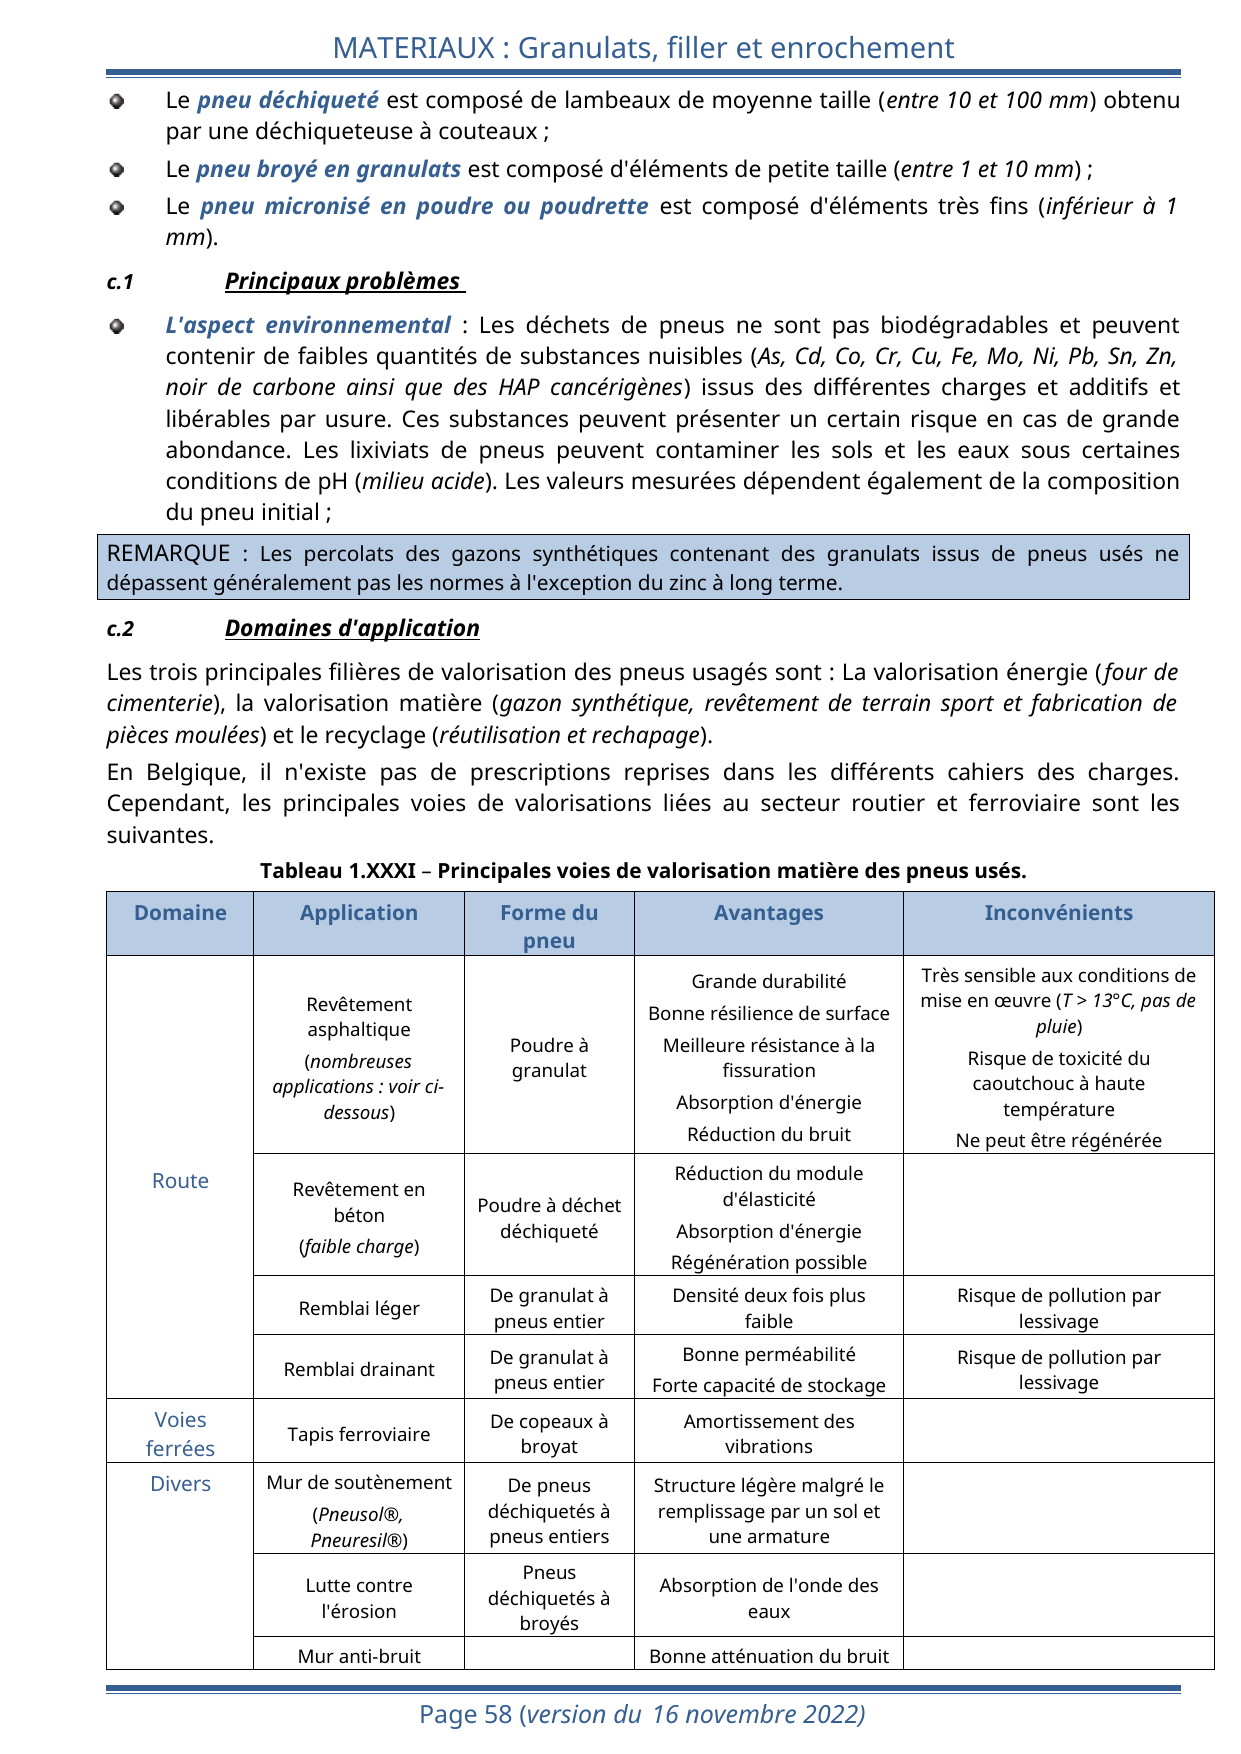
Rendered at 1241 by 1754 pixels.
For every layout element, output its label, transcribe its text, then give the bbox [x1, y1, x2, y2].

text Le pneu micronisé en poudre ou poudrette est composé d'éléments très fins (inférieur à 1 mm). [106, 190, 1181, 253]
text Les trois principales filières de valorisation des pneus usagés sont : La valorisation énergie (four de cimenterie), la valorisation matière (gazon synthétique, revêtement de terrain sport et fabrication de pièces moulées) et le recyclage (réutilisation et rechapage). [106, 656, 1181, 750]
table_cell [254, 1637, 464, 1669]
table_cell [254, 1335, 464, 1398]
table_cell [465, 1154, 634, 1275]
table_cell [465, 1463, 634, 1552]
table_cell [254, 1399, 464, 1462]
text Le pneu déchiqueté est composé de lambeaux de moyenne taille (entre 10 et 100 mm) obtenu par une déchiqueteuse à couteaux ; [106, 84, 1181, 146]
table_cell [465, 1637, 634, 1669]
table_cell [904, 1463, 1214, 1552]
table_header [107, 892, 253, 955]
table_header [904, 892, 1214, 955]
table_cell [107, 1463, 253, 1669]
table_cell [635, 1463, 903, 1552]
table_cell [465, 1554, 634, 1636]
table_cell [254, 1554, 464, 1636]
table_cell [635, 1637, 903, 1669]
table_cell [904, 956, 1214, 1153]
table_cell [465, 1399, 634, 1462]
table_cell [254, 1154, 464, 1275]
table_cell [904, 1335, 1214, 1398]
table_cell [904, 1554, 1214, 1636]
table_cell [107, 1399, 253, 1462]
picture [107, 198, 124, 215]
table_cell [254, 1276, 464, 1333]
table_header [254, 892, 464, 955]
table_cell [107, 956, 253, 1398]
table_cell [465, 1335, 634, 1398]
picture [107, 91, 124, 109]
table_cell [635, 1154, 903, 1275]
text L'aspect environnemental : Les déchets de pneus ne sont pas biodégradables et peuvent contenir de faibles quantités de substances nuisibles (As, Cd, Co, Cr, Cu, Fe, Mo, Ni, Pb, Sn, Zn, noir de carbone ainsi que des HAP cancérigènes) issus des différentes charges et additifs et libérables par usure. Ces substances peuvent présenter un certain risque en cas de grande abondance. Les lixiviats de pneus peuvent contaminer les sols et les eaux sous certaines conditions de pH (milieu acide). Les valeurs mesurées dépendent également de la composition du pneu initial ; [106, 309, 1181, 528]
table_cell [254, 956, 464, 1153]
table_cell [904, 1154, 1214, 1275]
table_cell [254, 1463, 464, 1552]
text En Belgique, il n'existe pas de prescriptions reprises dans les différents cahiers des charges. Cependant, les principales voies de valorisations liées au secteur routier et ferroviaire sont les suivantes. [106, 756, 1181, 850]
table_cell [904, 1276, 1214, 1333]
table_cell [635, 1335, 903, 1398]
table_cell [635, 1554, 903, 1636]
text REMARQUE : Les percolats des gazons synthétiques contenant des granulats issus de pneus usés ne dépassent généralement pas les normes à l'exception du zinc à long terme. [98, 535, 1189, 599]
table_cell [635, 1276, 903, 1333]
subtitle Principaux problèmes [106, 265, 1181, 296]
picture [107, 316, 124, 334]
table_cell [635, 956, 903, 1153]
picture [107, 160, 124, 177]
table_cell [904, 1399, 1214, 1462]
subtitle Domaines d'application [106, 612, 1181, 643]
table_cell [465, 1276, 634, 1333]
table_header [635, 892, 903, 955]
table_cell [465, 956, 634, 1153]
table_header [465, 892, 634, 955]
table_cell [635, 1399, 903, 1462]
text Le pneu broyé en granulats est composé d'éléments de petite taille (entre 1 et 10 mm) ; [106, 153, 1181, 184]
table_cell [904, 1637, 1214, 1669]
